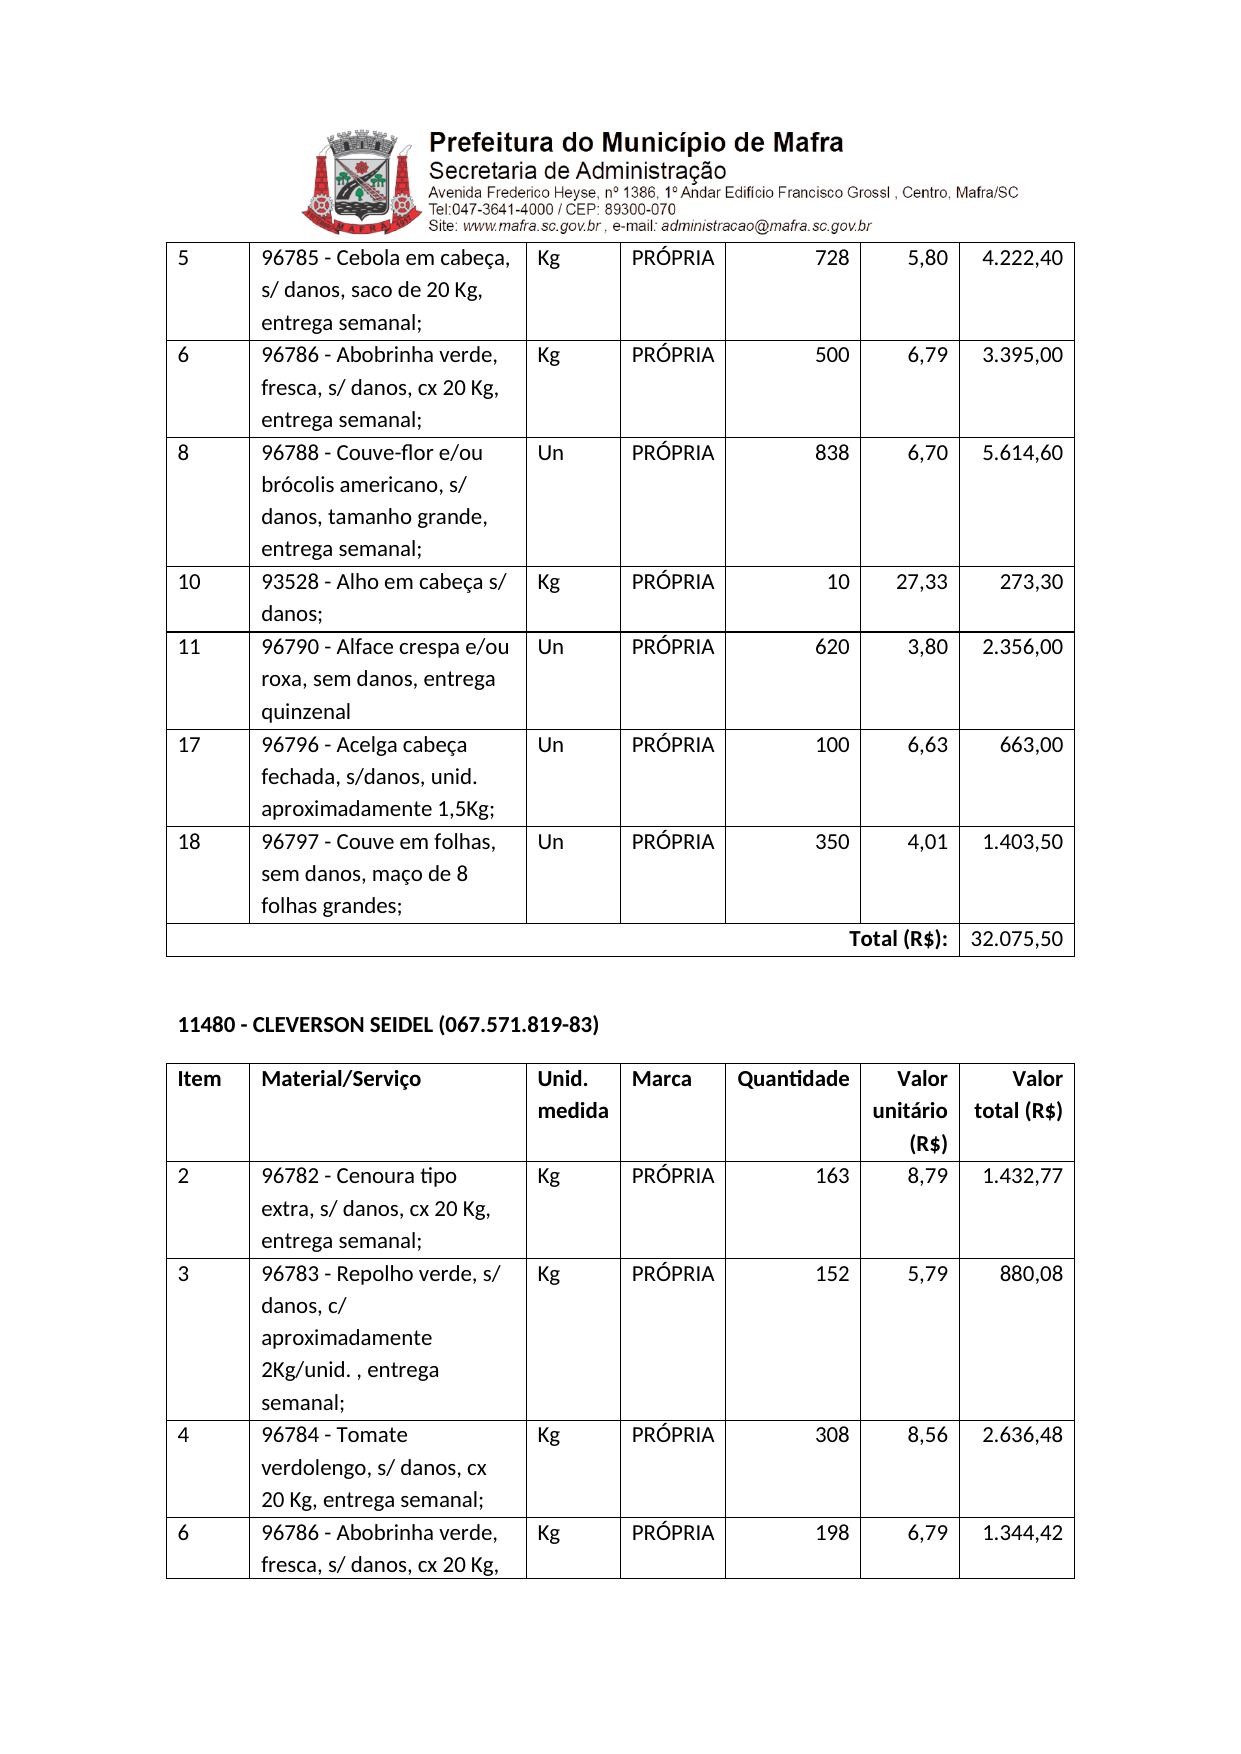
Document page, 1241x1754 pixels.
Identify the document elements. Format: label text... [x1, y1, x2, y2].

table_cell 838 [726, 438, 860, 566]
table_cell Kg [527, 341, 620, 437]
table_cell 6,63 [861, 730, 959, 826]
table_header Quantidade [726, 1064, 860, 1161]
table_cell 663,00 [960, 730, 1074, 826]
picture [177, 73, 1063, 242]
table_cell Kg [527, 1259, 620, 1419]
table_cell 880,08 [960, 1259, 1074, 1419]
table_cell 96788 - Couve-flor e/ou brócolis americano, s/ danos, tamanho grande, entrega semanal; [250, 438, 526, 566]
table_cell 96786 - Abobrinha verde, fresca, s/ danos, cx 20 Kg, entrega semanal; [250, 341, 526, 437]
table_cell 5.614,60 [960, 438, 1074, 566]
table_cell Un [527, 827, 620, 923]
table_cell PRÓPRIA [621, 633, 725, 729]
table_cell 11 [167, 633, 249, 729]
table_cell 2.356,00 [960, 633, 1074, 729]
table_cell 728 [726, 243, 860, 339]
table_cell 96783 - Repolho verde, s/ danos, c/ aproximadamente 2Kg/unid. , entrega semanal; [250, 1259, 526, 1419]
table_cell 18 [167, 827, 249, 923]
table_cell PRÓPRIA [621, 1259, 725, 1419]
table_cell 3,80 [861, 633, 959, 729]
table_cell 27,33 [861, 567, 959, 631]
table_cell 96782 - Cenoura tipo extra, s/ danos, cx 20 Kg, entrega semanal; [250, 1162, 526, 1258]
table_cell PRÓPRIA [621, 1162, 725, 1258]
table_cell PRÓPRIA [621, 730, 725, 826]
table_cell 5,79 [861, 1259, 959, 1419]
table_cell Un [527, 438, 620, 566]
table_cell Un [527, 730, 620, 826]
table_cell 308 [726, 1421, 860, 1517]
table_cell PRÓPRIA [621, 341, 725, 437]
table_cell 8,56 [861, 1421, 959, 1517]
table_cell PRÓPRIA [621, 243, 725, 339]
text 11480 - CLEVERSON SEIDEL (067.571.819-83) [177, 1010, 1063, 1038]
table_cell 96797 - Couve em folhas, sem danos, maço de 8 folhas grandes; [250, 827, 526, 923]
table_cell 2.636,48 [960, 1421, 1074, 1517]
table_cell 8,79 [861, 1162, 959, 1258]
table_cell PRÓPRIA [621, 827, 725, 923]
table_cell 100 [726, 730, 860, 826]
table_cell Kg [527, 1421, 620, 1517]
table_cell 32.075,50 [960, 924, 1074, 956]
table_cell 500 [726, 341, 860, 437]
table_header Item [167, 1064, 249, 1161]
table_cell 4 [167, 1421, 249, 1517]
table_cell 1.403,50 [960, 827, 1074, 923]
table_cell 10 [167, 567, 249, 631]
table_cell PRÓPRIA [621, 438, 725, 566]
table_header Valor unitário (R$) [861, 1064, 959, 1161]
table_cell Kg [527, 243, 620, 339]
table_cell 93528 - Alho em cabeça s/ danos; [250, 567, 526, 631]
table_header Unid. medida [527, 1064, 620, 1161]
table_cell PRÓPRIA [621, 1518, 725, 1578]
table_cell 96790 - Alface crespa e/ou roxa, sem danos, entrega quinzenal [250, 633, 526, 729]
table_cell Kg [527, 567, 620, 631]
table_cell 4,01 [861, 827, 959, 923]
table_cell PRÓPRIA [621, 567, 725, 631]
table_cell 17 [167, 730, 249, 826]
table_cell 3 [167, 1259, 249, 1419]
table_cell 5 [167, 243, 249, 339]
table_cell 198 [726, 1518, 860, 1578]
table_cell 4.222,40 [960, 243, 1074, 339]
table_cell 6 [167, 341, 249, 437]
table_cell 350 [726, 827, 860, 923]
table_cell 96796 - Acelga cabeça fechada, s/danos, unid. aproximadamente 1,5Kg; [250, 730, 526, 826]
table_cell 5,80 [861, 243, 959, 339]
table_cell 10 [726, 567, 860, 631]
table_cell 8 [167, 438, 249, 566]
table_cell 96786 - Abobrinha verde, fresca, s/ danos, cx 20 Kg, entrega semanal; [250, 1518, 526, 1578]
table_cell Kg [527, 1162, 620, 1258]
table_header Marca [621, 1064, 725, 1161]
table_header Material/Serviço [250, 1064, 526, 1161]
table_cell 6,79 [861, 1518, 959, 1578]
table_cell 163 [726, 1162, 860, 1258]
table_cell 152 [726, 1259, 860, 1419]
table_cell 96785 - Cebola em cabeça, s/ danos, saco de 20 Kg, entrega semanal; [250, 243, 526, 339]
table_cell Kg [527, 1518, 620, 1578]
table_cell 2 [167, 1162, 249, 1258]
table_cell 6,79 [861, 341, 959, 437]
table_cell Total (R$): [167, 924, 959, 956]
table_cell 6,70 [861, 438, 959, 566]
table_cell 96784 - Tomate verdolengo, s/ danos, cx 20 Kg, entrega semanal; [250, 1421, 526, 1517]
table_header Valor total (R$) [960, 1064, 1074, 1161]
table_cell 273,30 [960, 567, 1074, 631]
table_cell 1.344,42 [960, 1518, 1074, 1578]
table_cell 620 [726, 633, 860, 729]
table_cell 6 [167, 1518, 249, 1578]
table_cell 1.432,77 [960, 1162, 1074, 1258]
table_cell PRÓPRIA [621, 1421, 725, 1517]
table_cell Un [527, 633, 620, 729]
table_cell 3.395,00 [960, 341, 1074, 437]
